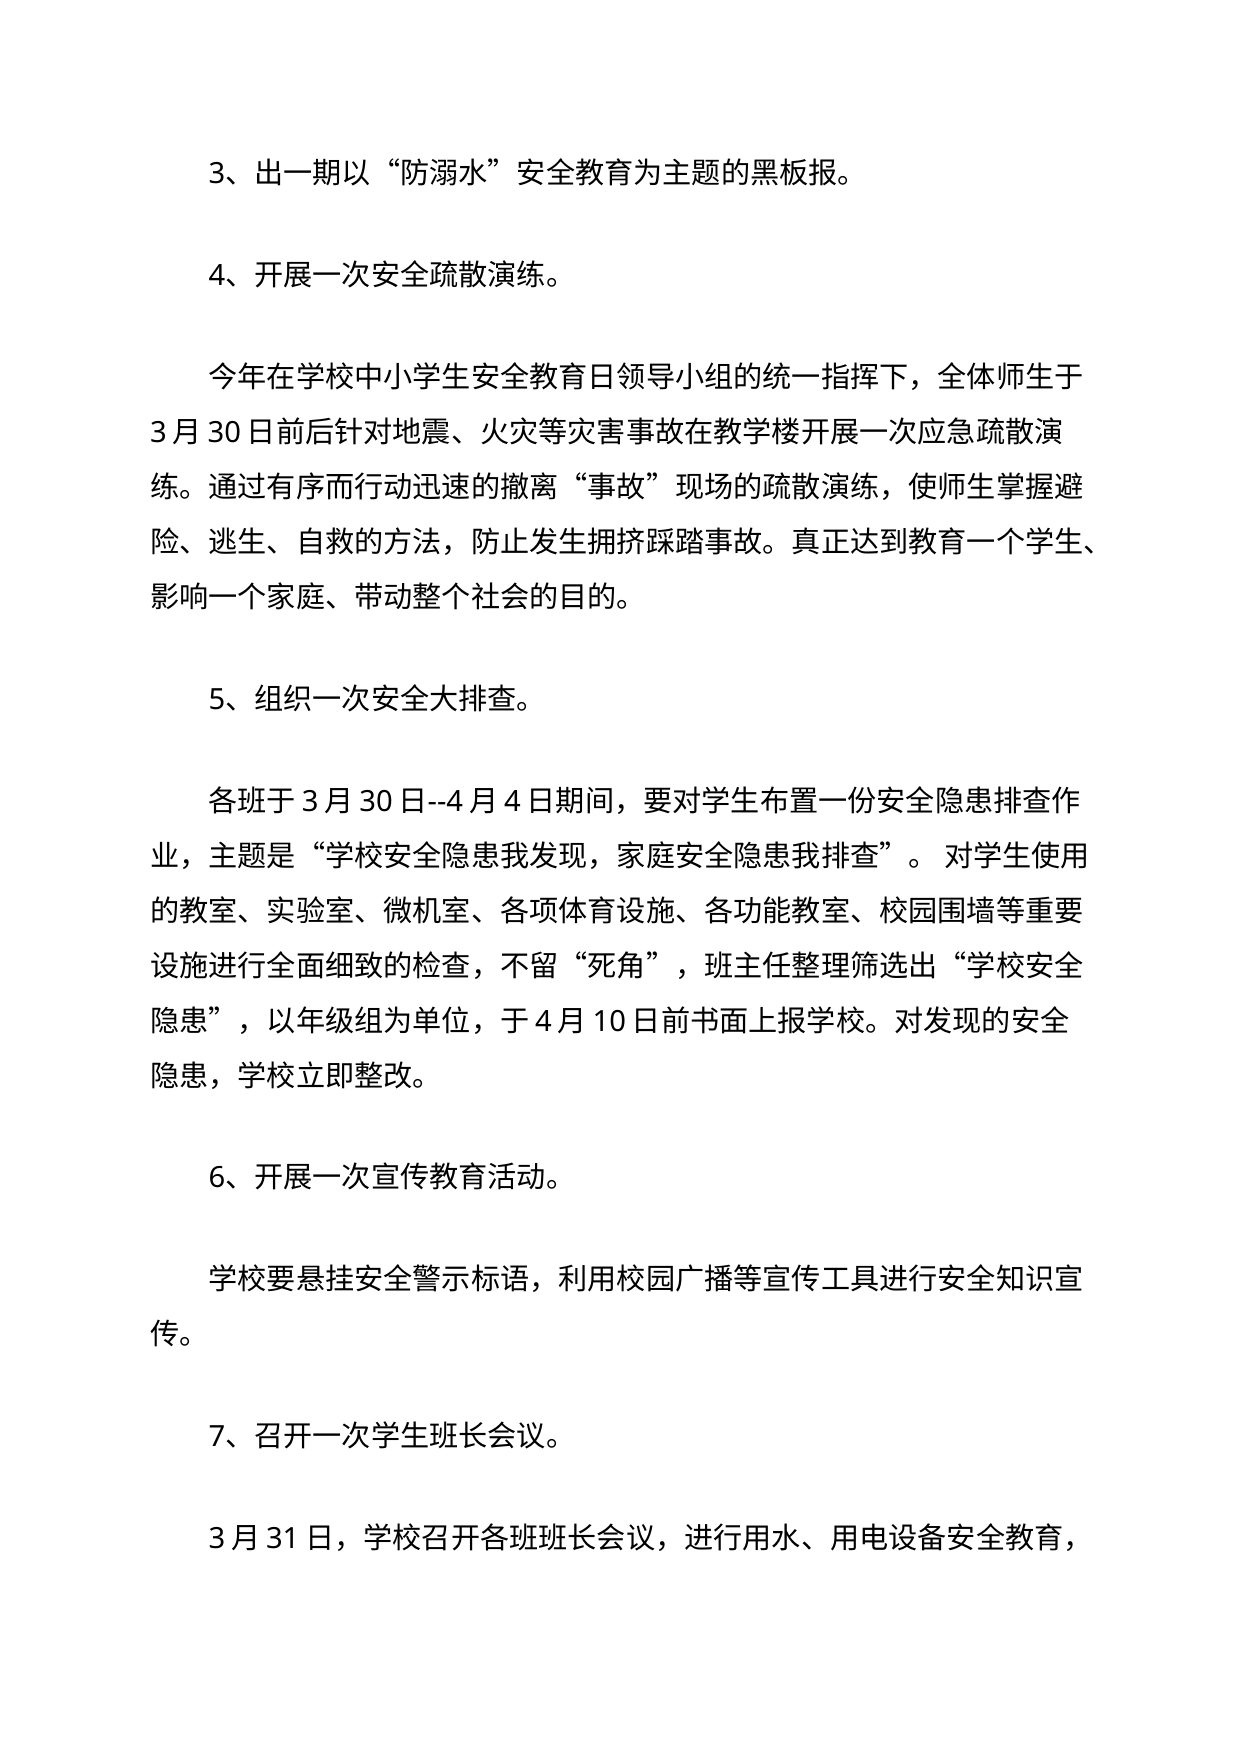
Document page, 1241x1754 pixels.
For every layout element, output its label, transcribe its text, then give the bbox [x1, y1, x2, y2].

text 各班于3月30日--4月4日期间，要对学生布置一份安全隐患排查作业，主题是“学校安全隐患我发现，家庭安全隐患我排查”。 对学生使用的教室、实验室、微机室、各项体育设施、各功能教室、校园围墙等重要设施进行全面细致的检查，不留“死角”，班主任整理筛选出“学校安全隐患”，以年级组为单位，于4月10日前书面上报学校。对发现的安全隐患，学校立即整改。 [150, 777, 1090, 1094]
text 今年在学校中小学生安全教育日领导小组的统一指挥下，全体师生于3月30日前后针对地震、火灾等灾害事故在教学楼开展一次应急疏散演练。通过有序而行动迅速的撤离“事故”现场的疏散演练，使师生掌握避险、逃生、自救的方法，防止发生拥挤踩踏事故。真正达到教育一个学生、影响一个家庭、带动整个社会的目的。 [150, 354, 1090, 616]
text 6、开展一次宣传教育活动。 [150, 1154, 1090, 1196]
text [150, 1514, 1090, 1557]
text 5、组织一次安全大排查。 [150, 675, 1090, 718]
text 3、出一期以“防溺水”安全教育为主题的黑板报。 [150, 150, 1090, 192]
text 4、开展一次安全疏散演练。 [150, 252, 1090, 294]
text 7、召开一次学生班长会议。 [150, 1412, 1090, 1455]
text 学校要悬挂安全警示标语，利用校园广播等宣传工具进行安全知识宣传。 [150, 1256, 1090, 1353]
